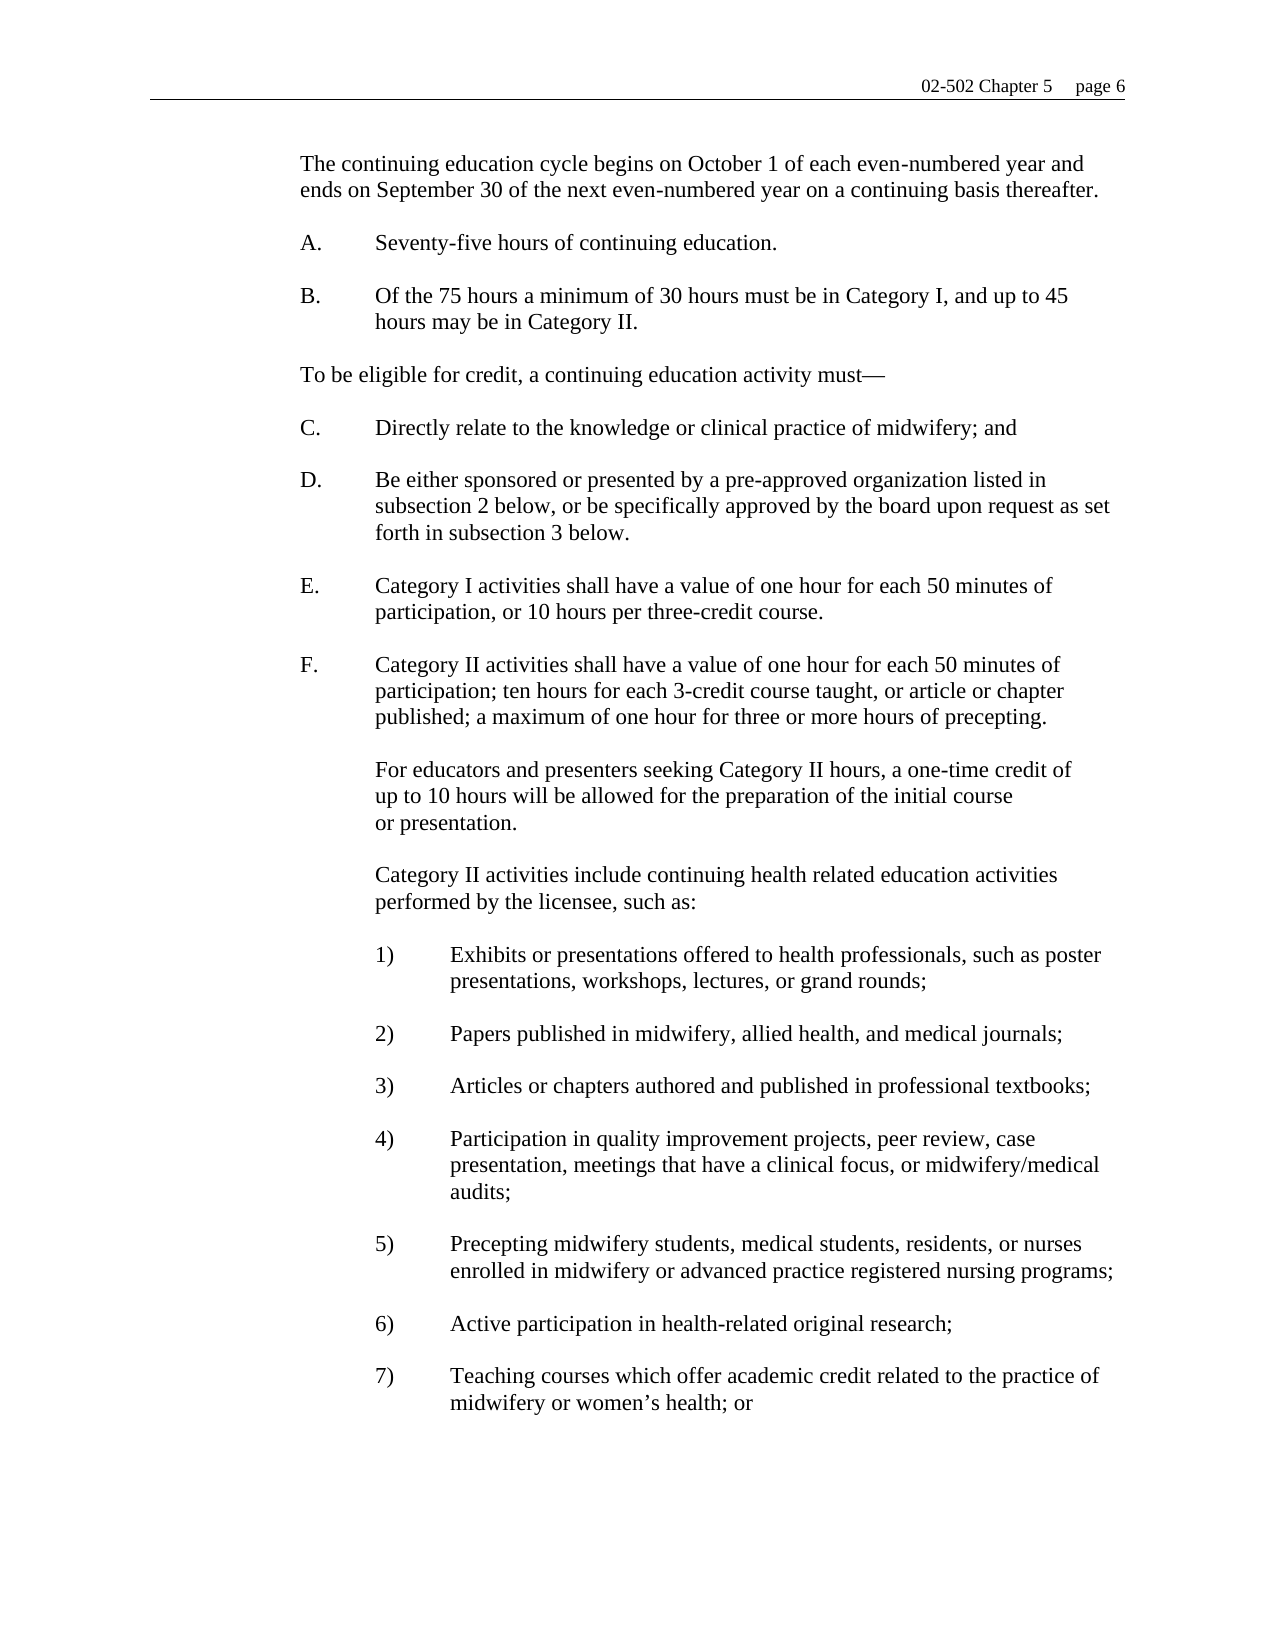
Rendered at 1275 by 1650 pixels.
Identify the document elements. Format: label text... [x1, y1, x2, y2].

text performed by the licensee, such as: [375, 888, 1125, 914]
list Teaching courses which offer academic credit related to the practice of midwifery or women’s health; or [375, 1362, 1125, 1415]
text C. Directly relate to the knowledge or clinical practice of midwifery; and [300, 413, 1144, 440]
list Participation in quality improvement projects, peer review, case presentation, meetings that have a clinical focus, or midwifery/medical audits; [375, 1125, 1125, 1204]
text F. Category II activities shall have a value of one hour for each 50 minutes of participation; ten hours for each 3-credit course taught, or article or chapter published; a maximum of one hour for three or more hours of precepting. [300, 651, 1125, 730]
list Exhibits or presentations offered to health professionals, such as poster presentations, workshops, lectures, or grand rounds; [375, 941, 1125, 993]
text up to 10 hours will be allowed for the preparation of the initial course [375, 782, 1125, 809]
text or presentation. [375, 809, 1125, 835]
text participation, or 10 hours per three-credit course. [300, 598, 1125, 624]
text E. Category I activities shall have a value of one hour for each 50 minutes of [225, 572, 1125, 598]
list Articles or chapters authored and published in professional textbooks; [375, 1072, 1125, 1099]
text Category II activities include continuing health related education activities [375, 862, 1125, 888]
text To be eligible for credit, a continuing education activity must— [300, 361, 1125, 387]
text D. Be either sponsored or presented by a pre-approved organization listed in subsection 2 below, or be specifically approved by the board upon request as set forth in subsection 3 below. [300, 466, 1125, 545]
text A. Seventy-five hours of continuing education. [300, 229, 1125, 255]
text B. Of the 75 hours a minimum of 30 hours must be in Category I, and up to 45 hours may be in Category II. [300, 282, 1125, 334]
list Precepting midwifery students, medical students, residents, or nurses enrolled in midwifery or advanced practice registered nursing programs; [375, 1231, 1125, 1283]
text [300, 150, 1125, 203]
list Papers published in midwifery, allied health, and medical journals; [375, 1020, 1125, 1046]
text For educators and presenters seeking Category II hours, a one-time credit of [375, 756, 1125, 782]
list Active participation in health-related original research; [375, 1309, 1125, 1336]
